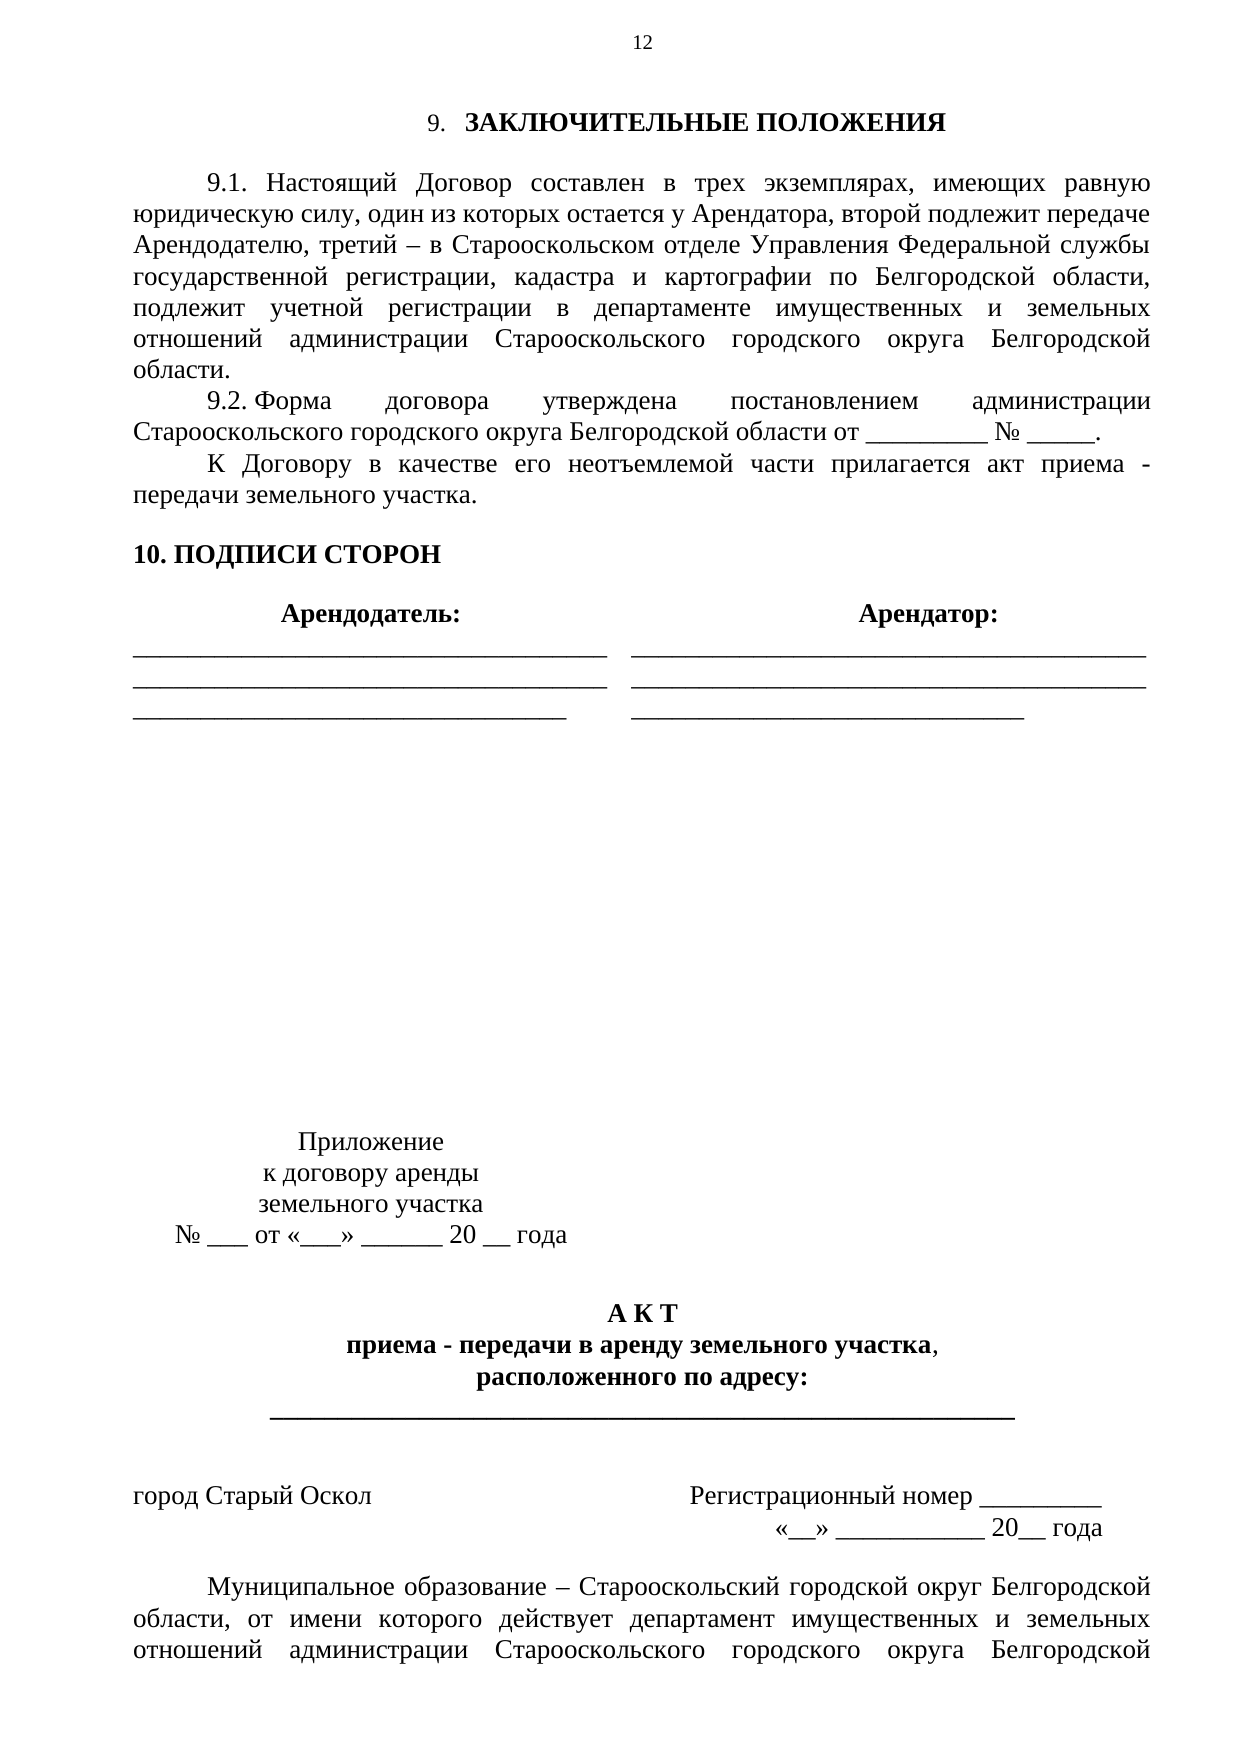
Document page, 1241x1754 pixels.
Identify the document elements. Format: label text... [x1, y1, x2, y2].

text приема - передачи в аренду земельного участка, [133, 1328, 1152, 1360]
text 10. ПОДПИСИ СТОРОН [133, 538, 1152, 569]
table_cell ______________________________________________________________________________________________________ [122, 629, 620, 722]
list ЗАКЛЮЧИТЕЛЬНЫЕ ПОЛОЖЕНИЯ [222, 106, 1152, 138]
text 9.1. Настоящий Договор составлен в трех экземплярах, имеющих равную юридическую силу, один из которых остается у Арендатора, второй подлежит передаче Арендодателю, третий – в Старооскольском отделе Управления Федеральной службы государственной регистрации, кадастра и картографии по Белгородской области, подлежит учетной регистрации в департаменте имущественных и земельных отношений администрации Старооскольского городского округа Белгородской области. [133, 166, 1152, 384]
text К Договору в качестве его неотъемлемой части прилагается акт приема - передачи земельного участка. [133, 447, 1152, 509]
text 9.2. Форма договора утверждена постановлением администрации Старооскольского городского округа Белгородской области от _________ № _____. [133, 384, 1152, 447]
text А К Т [133, 1297, 1152, 1328]
text _______________________________________________________ [133, 1391, 1152, 1422]
table_cell Приложение к договору аренды земельного участка № ___ от «___» ______ 20 __ года [122, 722, 620, 1273]
text расположенного по адресу: [133, 1360, 1152, 1391]
table_header Арендатор: [620, 598, 1163, 629]
table_header Арендодатель: [122, 598, 620, 629]
table_cell _________________________________________________________________________________________________________ [620, 629, 1163, 722]
text город Старый Оскол Регистрационный номер _________ [133, 1479, 1152, 1511]
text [133, 1571, 1152, 1664]
text «__» ___________ 20__ года [133, 1511, 1152, 1542]
